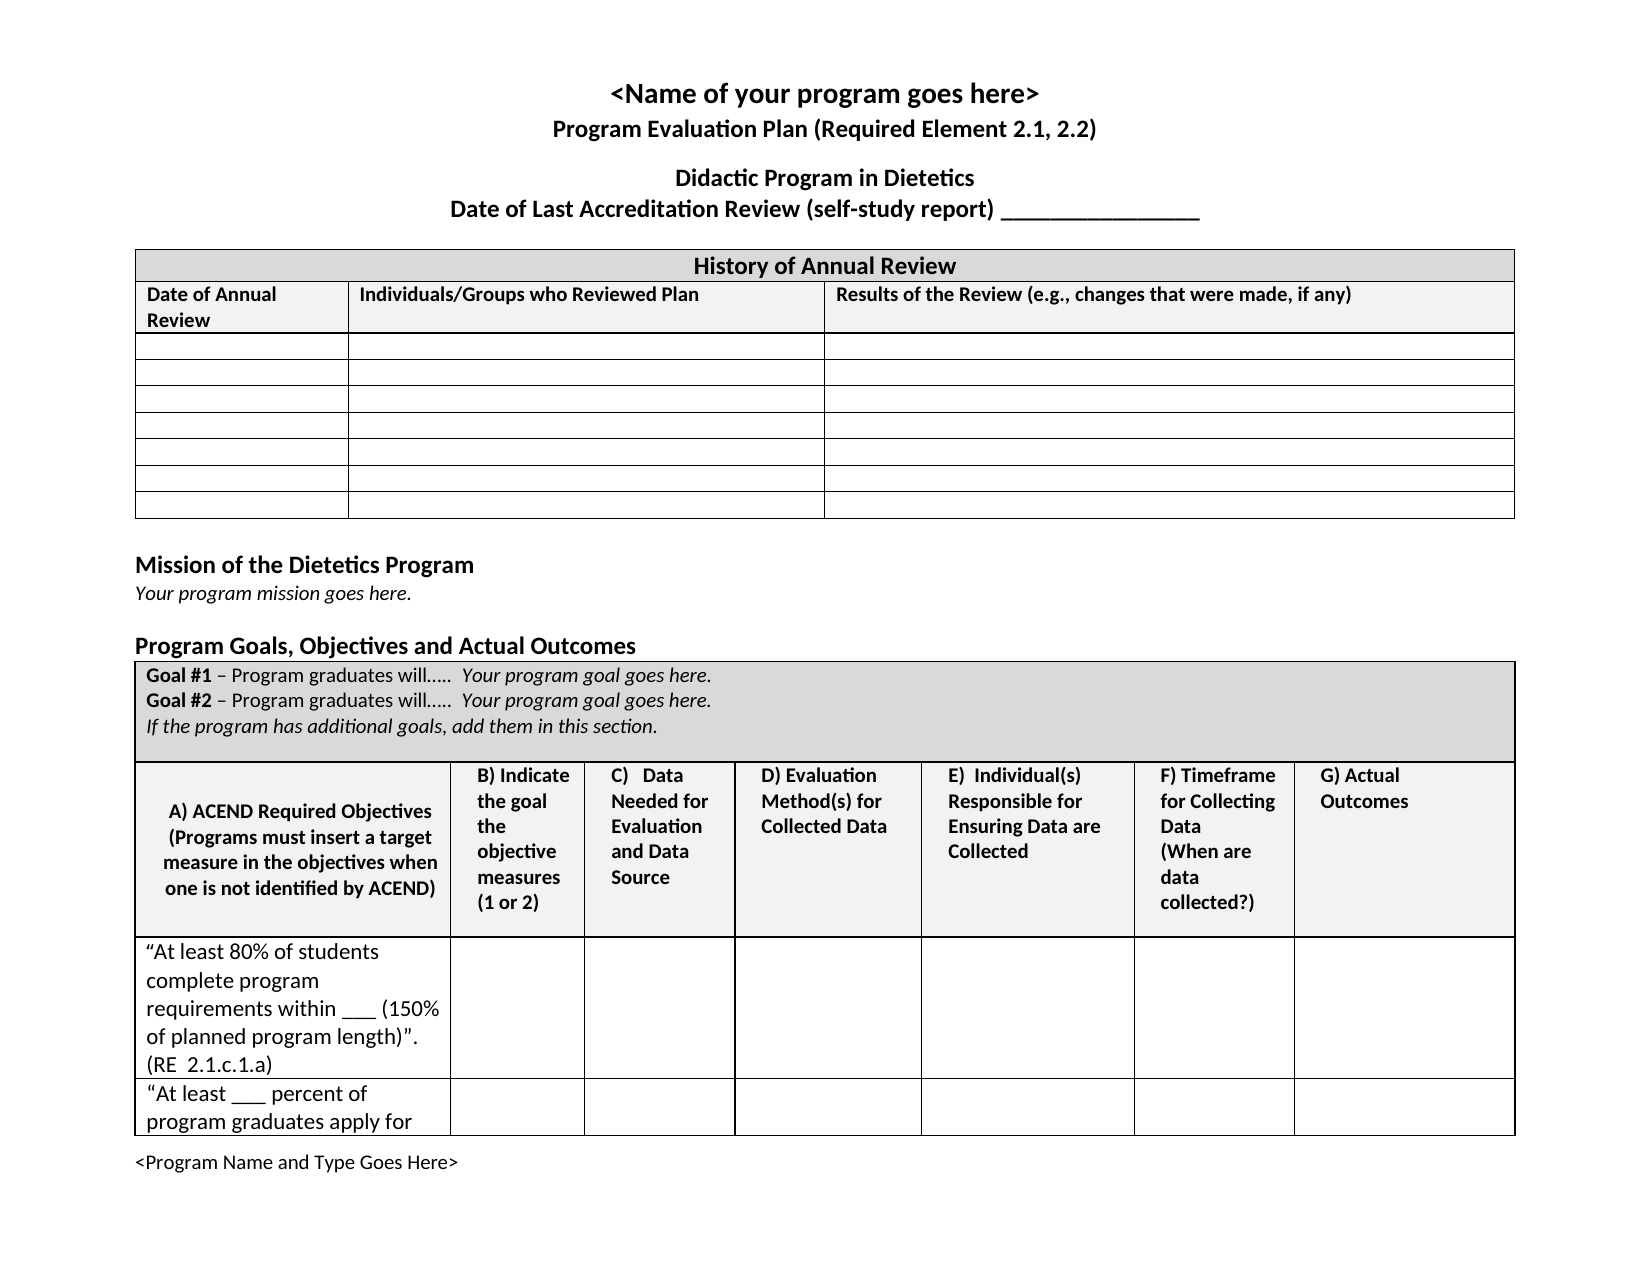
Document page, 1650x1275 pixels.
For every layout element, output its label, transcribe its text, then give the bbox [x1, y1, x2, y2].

list Didactic Program in Dietetics [135, 163, 1515, 193]
table_cell [349, 439, 824, 465]
table_cell [736, 938, 921, 1078]
table_cell [136, 466, 348, 491]
table_cell [922, 1079, 1134, 1135]
table_cell [1135, 938, 1294, 1078]
table_cell [136, 386, 348, 412]
table_cell [349, 413, 824, 438]
text Program Goals, Objectives and Actual Outcomes [135, 631, 1515, 661]
table_cell Results of the Review (e.g., changes that were made, if any) [825, 282, 1514, 332]
table_cell [585, 938, 734, 1078]
table_cell “At least 80% of students complete program requirements within (150% of planned program length)”. (RE 2.1.c.1.a) [136, 938, 450, 1078]
table_cell [349, 492, 824, 518]
table_cell Individuals/Groups who Reviewed Plan [349, 282, 824, 332]
table_cell [585, 1079, 734, 1135]
table_cell Date of Annual Review [136, 282, 348, 332]
text <Name of your program goes here> Program Evaluation Plan (Required Element 2.1, 2.2) [135, 75, 1515, 143]
text Mission of the Dietetics Program [135, 549, 1515, 580]
table_cell [136, 334, 348, 359]
table_header Goal #1 – Program graduates will….. Your program goal goes here. Goal #2 – Program graduates will….. Your program goal goes here. If the program has additional goals, add them in this section. [136, 662, 1514, 761]
table_cell E) Individual(s) Responsible for Ensuring Data are Collected [922, 763, 1134, 936]
table_header History of Annual Review [136, 250, 1514, 281]
table_cell [825, 439, 1514, 465]
table_cell [825, 413, 1514, 438]
table_cell [349, 466, 824, 491]
table_cell A) ACEND Required Objectives (Programs must insert a target measure in the objectives when one is not identified by ACEND) [136, 763, 450, 936]
table_cell [349, 334, 824, 359]
table_cell [349, 360, 824, 385]
table_cell C) Data Needed for Evaluation and Data Source [585, 763, 734, 936]
list Date of Last Accreditation Review (self-study report) [135, 193, 1515, 224]
table_cell [825, 386, 1514, 412]
table_cell [825, 360, 1514, 385]
table_cell [1135, 1079, 1294, 1135]
table_cell [451, 938, 584, 1078]
text Your program mission goes here. [135, 580, 1515, 605]
table_cell [1295, 1079, 1514, 1135]
table_cell F) Timeframe for Collecting Data (When are data collected?) [1135, 763, 1294, 936]
table_cell D) Evaluation Method(s) for Collected Data [736, 763, 921, 936]
table_cell [136, 360, 348, 385]
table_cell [136, 1079, 450, 1135]
table_cell G) Actual Outcomes [1295, 763, 1514, 936]
table_cell [136, 492, 348, 518]
table_cell [349, 386, 824, 412]
table_cell [825, 466, 1514, 491]
table_cell [451, 1079, 584, 1135]
table_cell [825, 334, 1514, 359]
table_cell [922, 938, 1134, 1078]
table_cell [736, 1079, 921, 1135]
table_cell [1295, 938, 1514, 1078]
table_cell B) Indicate the goal the objective measures (1 or 2) [451, 763, 584, 936]
table_cell [136, 413, 348, 438]
table_cell [136, 439, 348, 465]
table_cell [825, 492, 1514, 518]
